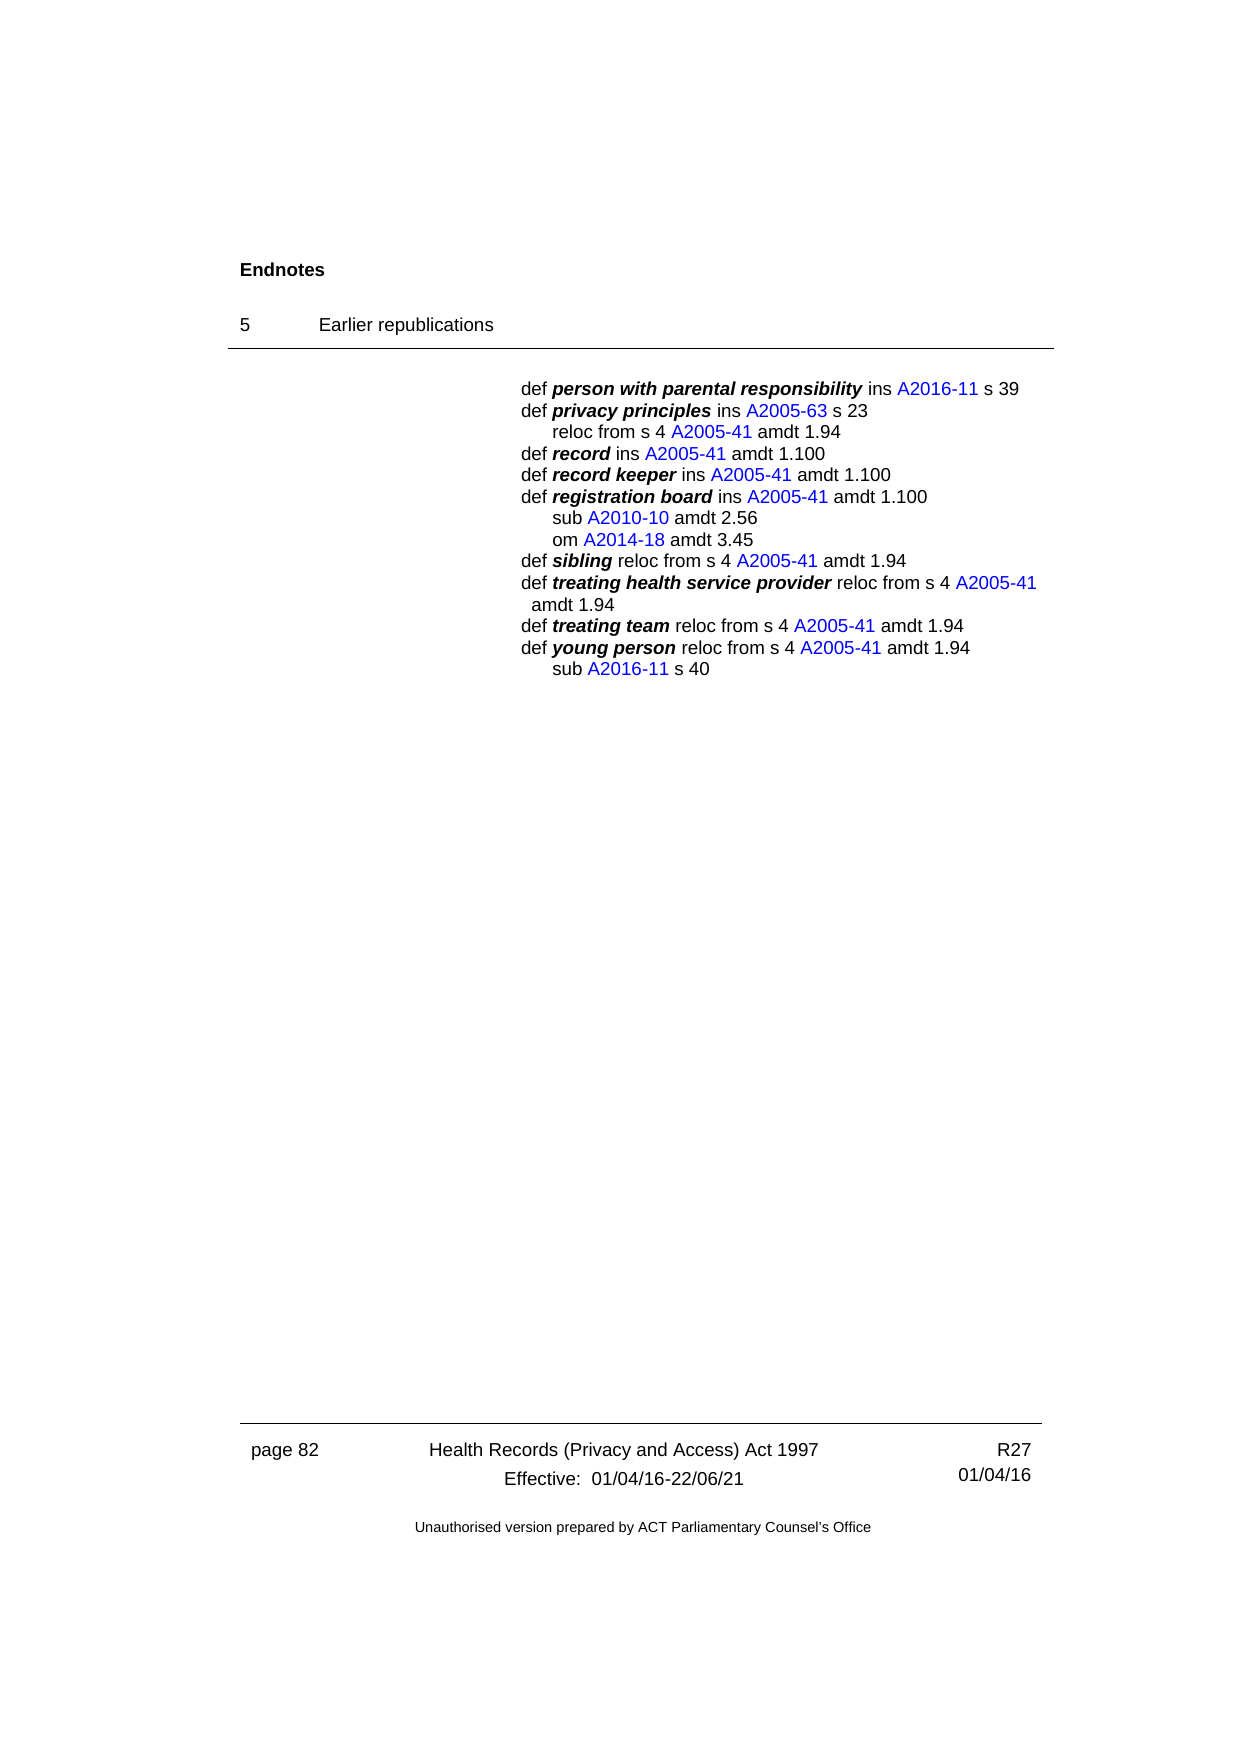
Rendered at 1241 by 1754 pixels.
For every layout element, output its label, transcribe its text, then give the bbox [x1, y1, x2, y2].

text def sibling reloc from s 4 A2005-41 amdt 1.94 [354, 550, 1042, 572]
text def registration board ins A2005-41 amdt 1.100 [354, 486, 1042, 507]
text sub A2010-10 amdt 2.56 [354, 507, 1042, 529]
text reloc from s 4 A2005-41 amdt 1.94 [354, 421, 1042, 442]
text def treating health service provider reloc from s 4 A2005-41 amdt 1.94 [354, 572, 1042, 615]
text sub A2016-11 s 40 [354, 658, 1042, 680]
text def treating team reloc from s 4 A2005-41 amdt 1.94 [354, 615, 1042, 637]
text def record keeper ins A2005-41 amdt 1.100 [354, 464, 1042, 486]
text def young person reloc from s 4 A2005-41 amdt 1.94 [354, 637, 1042, 658]
text om A2014-18 amdt 3.45 [354, 529, 1042, 550]
text def privacy principles ins A2005-63 s 23 [354, 399, 1042, 421]
text def person with parental responsibility ins A2016-11 s 39 [354, 378, 1042, 399]
text def record ins A2005-41 amdt 1.100 [354, 442, 1042, 464]
